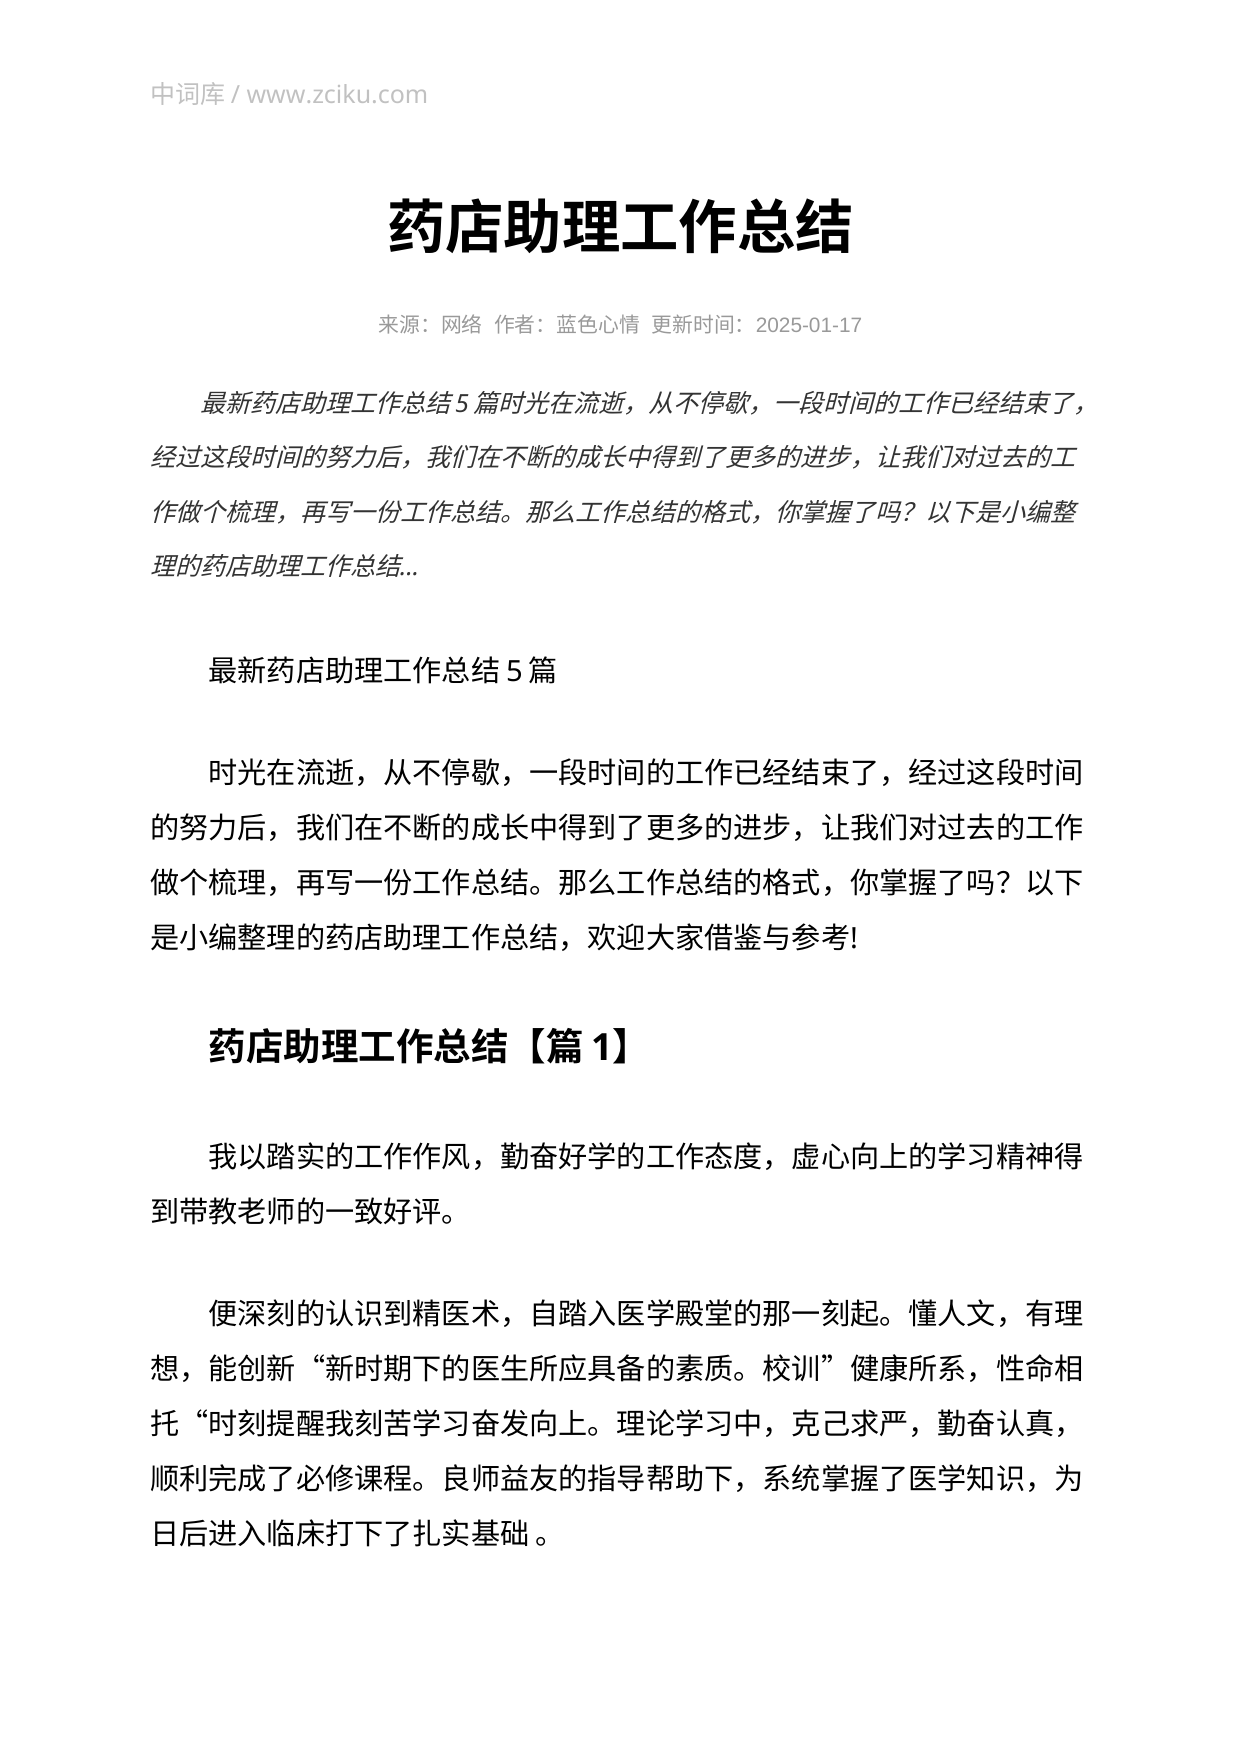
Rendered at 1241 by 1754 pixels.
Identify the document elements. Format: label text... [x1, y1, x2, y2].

text 便深刻的认识到精医术，自踏入医学殿堂的那一刻起。懂人文，有理想，能创新“新时期下的医生所应具备的素质。校训”健康所系，性命相托“时刻提醒我刻苦学习奋发向上。理论学习中，克己求严，勤奋认真，顺利完成了必修课程。良师益友的指导帮助下，系统掌握了医学知识，为日后进入临床打下了扎实基础 。 [150, 1291, 1090, 1553]
subtitle 药店助理工作总结 [150, 181, 1090, 266]
text 最新药店助理工作总结5篇 [150, 648, 1090, 690]
text 最新药店助理工作总结5篇时光在流逝，从不停歇，一段时间的工作已经结束了，经过这段时间的努力后，我们在不断的成长中得到了更多的进步，让我们对过去的工作做个梳理，再写一份工作总结。那么工作总结的格式，你掌握了吗？以下是小编整理的药店助理工作总结... [150, 383, 1090, 583]
text 我以踏实的工作作风，勤奋好学的工作态度，虚心向上的学习精神得到带教老师的一致好评。 [150, 1134, 1090, 1231]
text 时光在流逝，从不停歇，一段时间的工作已经结束了，经过这段时间的努力后，我们在不断的成长中得到了更多的进步，让我们对过去的工作做个梳理，再写一份工作总结。那么工作总结的格式，你掌握了吗？以下是小编整理的药店助理工作总结，欢迎大家借鉴与参考! [150, 750, 1090, 957]
text 来源：网络 作者：蓝色心情 更新时间：2025-01-17 [150, 313, 1090, 337]
text 药店助理工作总结【篇1】 [150, 1016, 1090, 1071]
